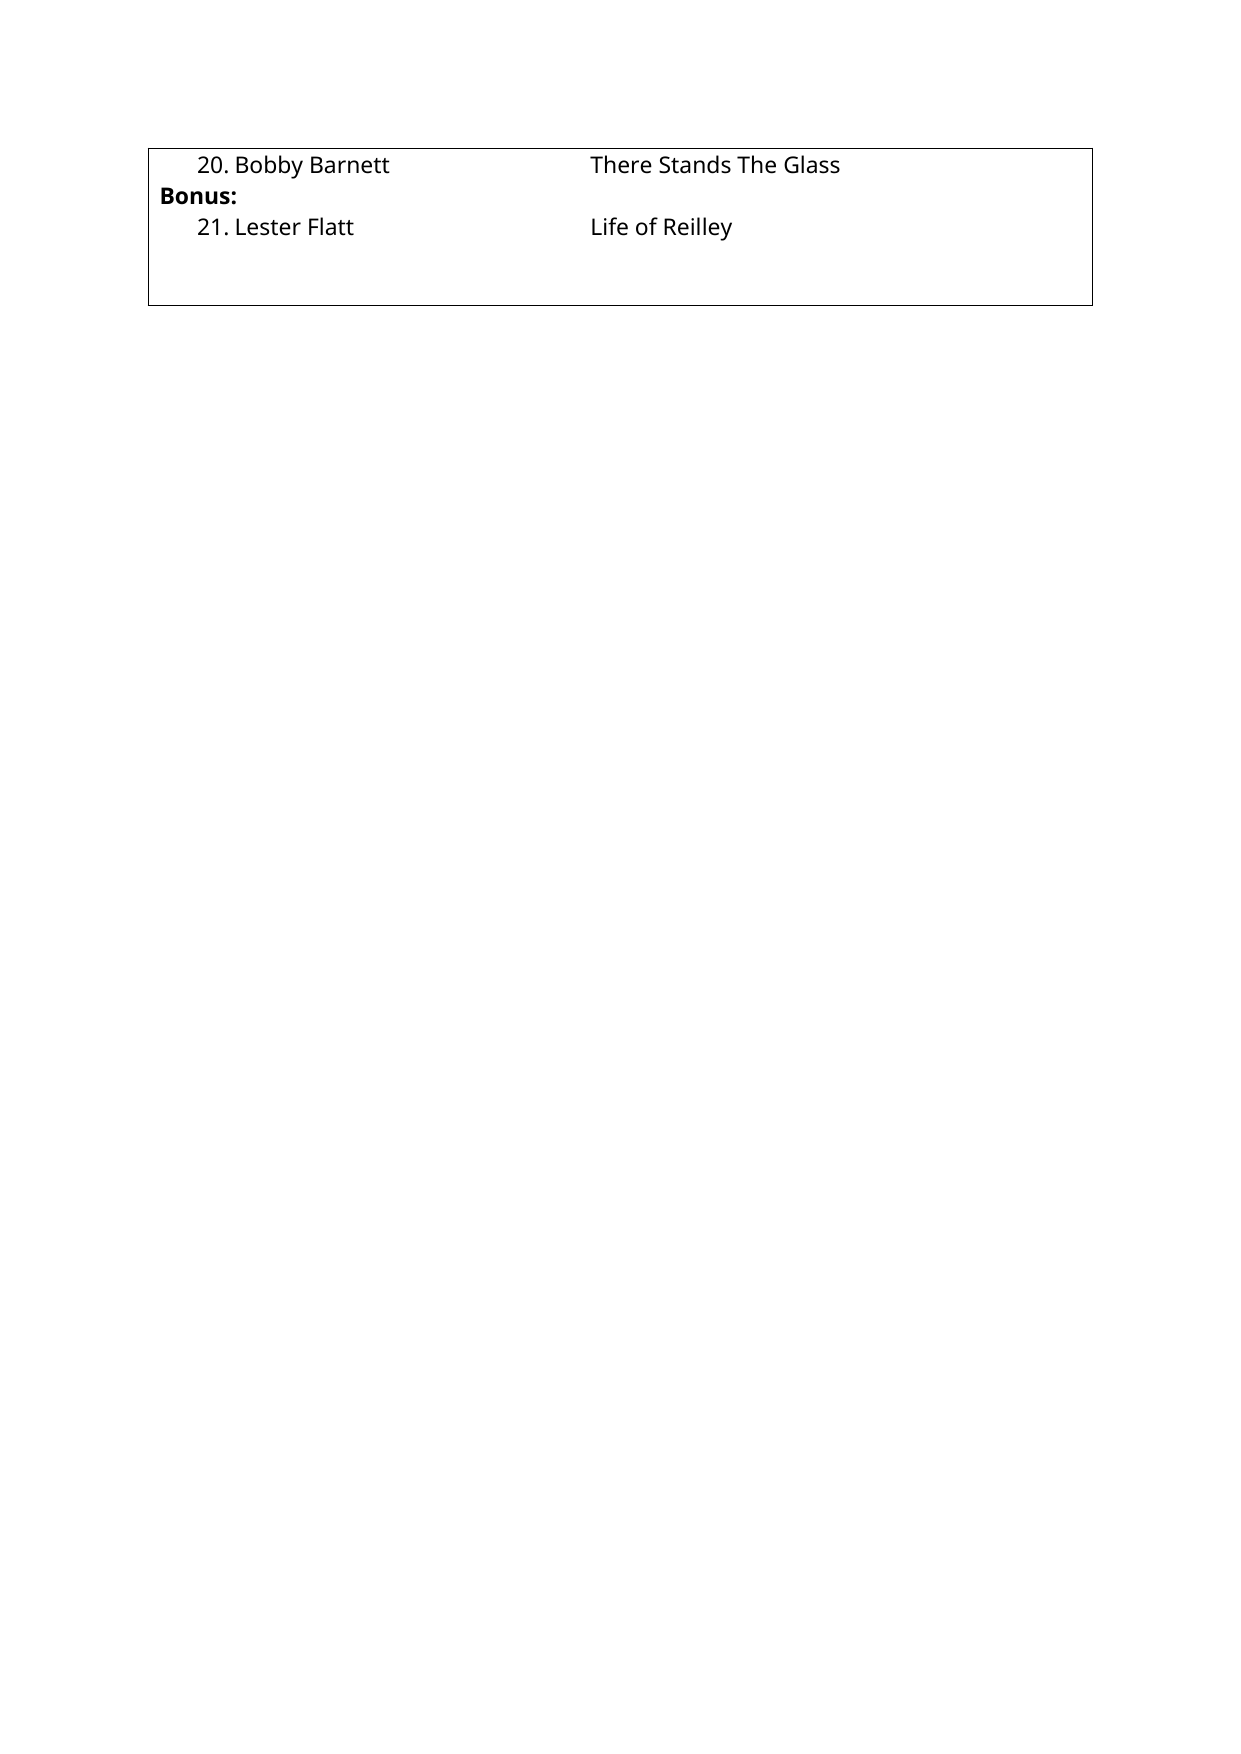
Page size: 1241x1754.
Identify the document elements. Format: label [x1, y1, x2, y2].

table_header [149, 149, 1092, 305]
